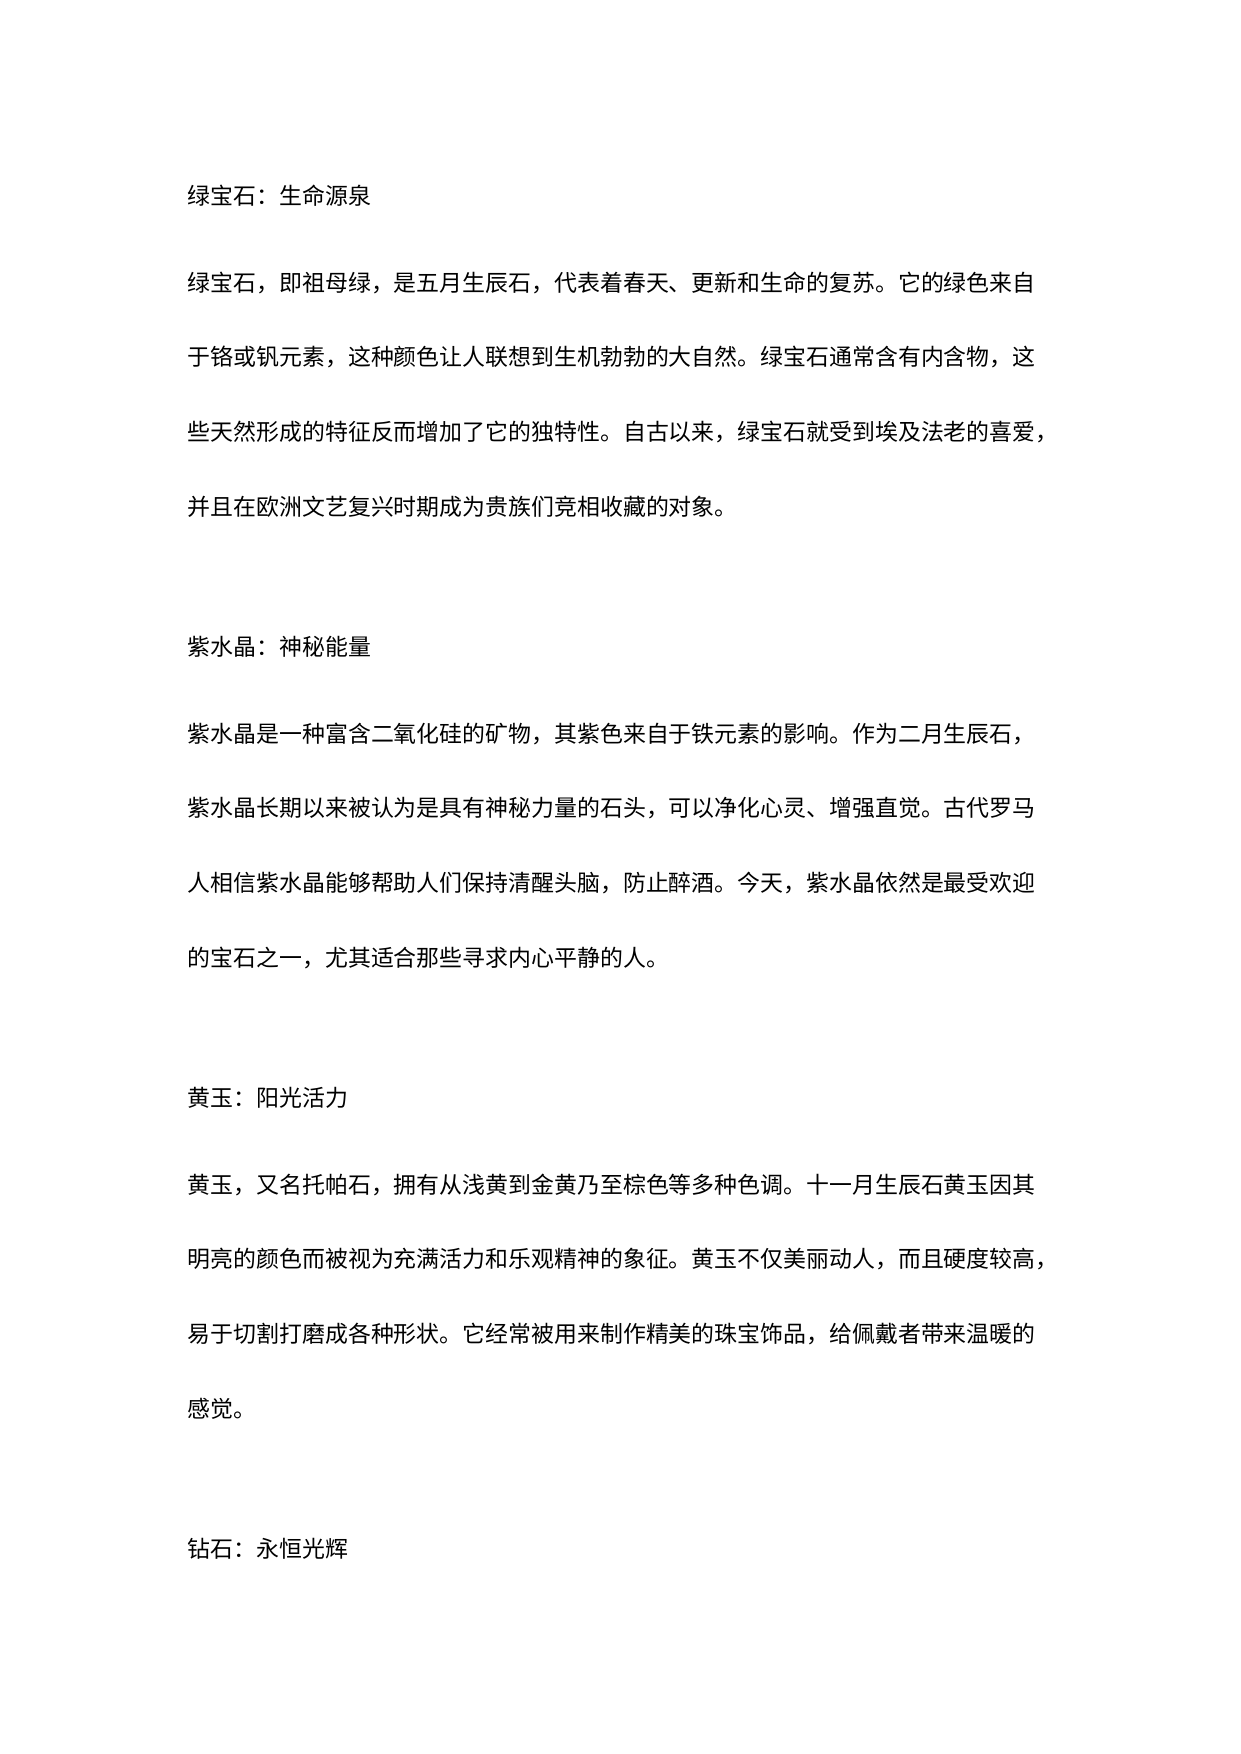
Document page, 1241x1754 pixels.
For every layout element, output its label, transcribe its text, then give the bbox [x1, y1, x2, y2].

text 黄玉，又名托帕石，拥有从浅黄到金黄乃至棕色等多种色调。十一月生辰石黄玉因其明亮的颜色而被视为充满活力和乐观精神的象征。黄玉不仅美丽动人，而且硬度较高，易于切割打磨成各种形状。它经常被用来制作精美的珠宝饰品，给佩戴者带来温暖的感觉。 [187, 1151, 1053, 1440]
text 绿宝石，即祖母绿，是五月生辰石，代表着春天、更新和生命的复苏。它的绿色来自于铬或钒元素，这种颜色让人联想到生机勃勃的大自然。绿宝石通常含有内含物，这些天然形成的特征反而增加了它的独特性。自古以来，绿宝石就受到埃及法老的喜爱，并且在欧洲文艺复兴时期成为贵族们竞相收藏的对象。 [187, 248, 1053, 538]
text 紫水晶是一种富含二氧化硅的矿物，其紫色来自于铁元素的影响。作为二月生辰石，紫水晶长期以来被认为是具有神秘力量的石头，可以净化心灵、增强直觉。古代罗马人相信紫水晶能够帮助人们保持清醒头脑，防止醉酒。今天，紫水晶依然是最受欢迎的宝石之一，尤其适合那些寻求内心平静的人。 [187, 699, 1053, 989]
text 绿宝石：生命源泉 [187, 162, 1053, 227]
text 紫水晶：神秘能量 [187, 613, 1053, 678]
text 钻石：永恒光辉 [187, 1515, 1053, 1580]
text 黄玉：阳光活力 [187, 1064, 1053, 1129]
